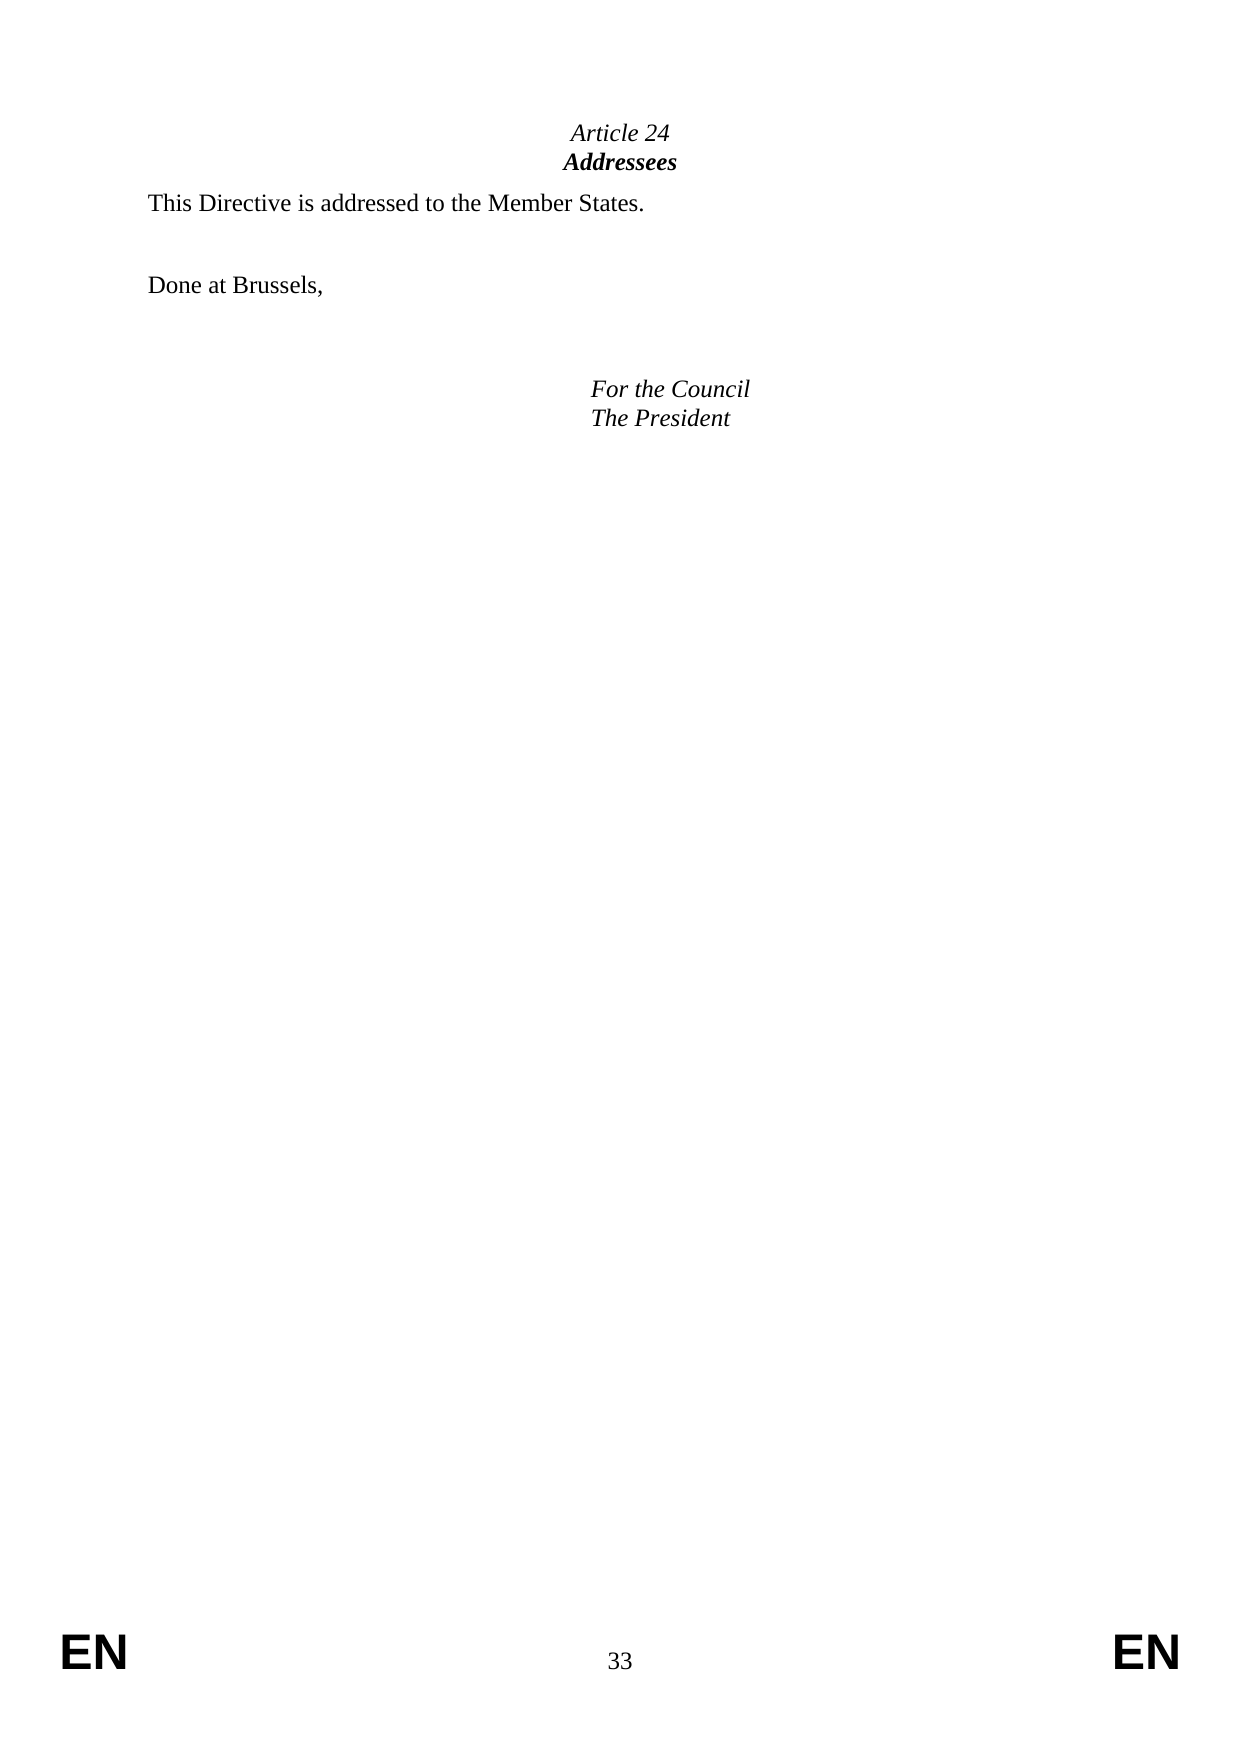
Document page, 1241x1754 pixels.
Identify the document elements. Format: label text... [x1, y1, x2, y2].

text This Directive is addressed to the Member States. [148, 188, 1093, 217]
text For the Council [148, 374, 1093, 403]
text Article 24 Addressees [148, 118, 1093, 176]
text The President [148, 403, 1093, 432]
text Done at Brussels, [148, 271, 1093, 299]
